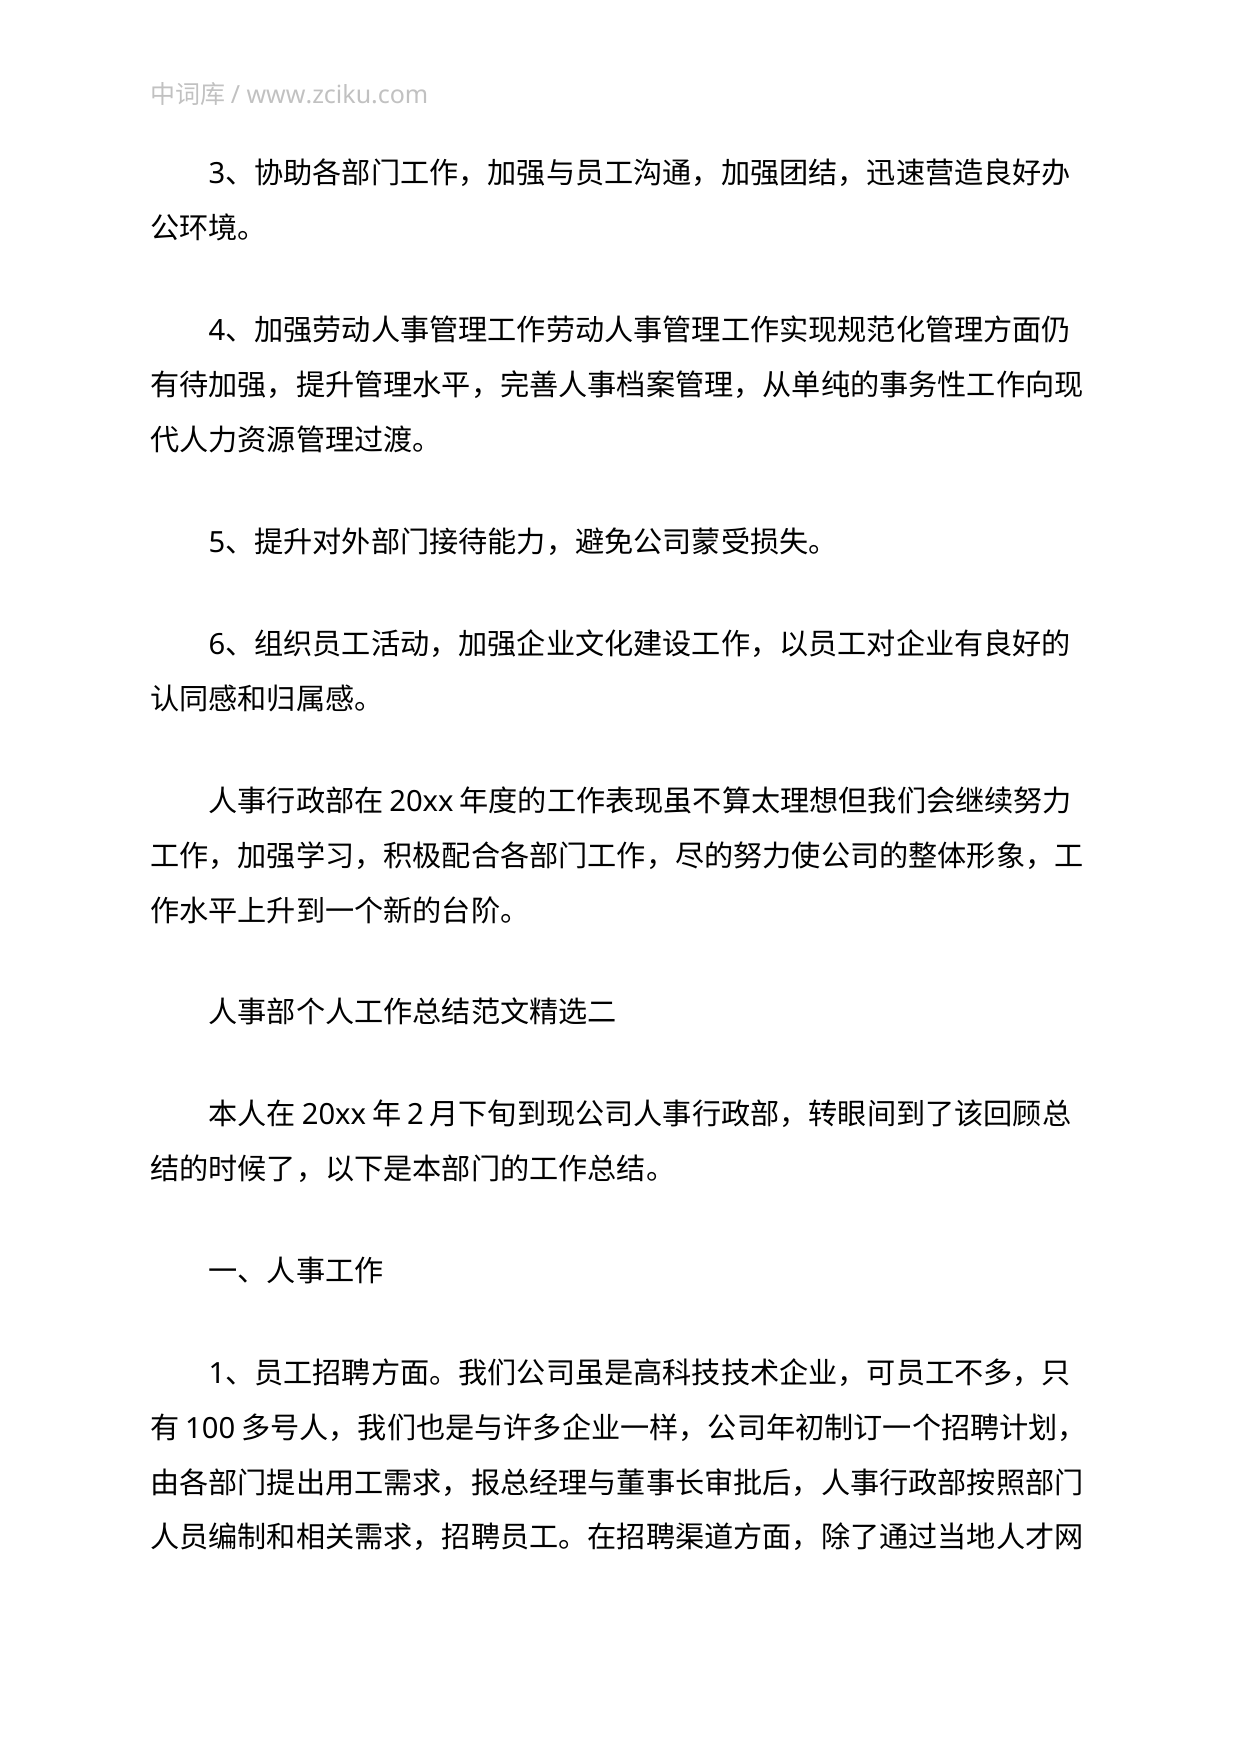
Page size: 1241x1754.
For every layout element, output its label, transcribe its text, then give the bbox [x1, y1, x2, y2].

text 4、加强劳动人事管理工作劳动人事管理工作实现规范化管理方面仍有待加强，提升管理水平，完善人事档案管理，从单纯的事务性工作向现代人力资源管理过渡。 [150, 307, 1090, 459]
text 本人在20xx年2月下旬到现公司人事行政部，转眼间到了该回顾总结的时候了，以下是本部门的工作总结。 [150, 1091, 1090, 1188]
text 3、协助各部门工作，加强与员工沟通，加强团结，迅速营造良好办公环境。 [150, 150, 1090, 247]
text 人事部个人工作总结范文精选二 [150, 989, 1090, 1031]
text 5、提升对外部门接待能力，避免公司蒙受损失。 [150, 518, 1090, 561]
text 一、人事工作 [150, 1247, 1090, 1290]
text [150, 1349, 1090, 1556]
text 6、组织员工活动，加强企业文化建设工作，以员工对企业有良好的认同感和归属感。 [150, 620, 1090, 718]
text 人事行政部在20xx年度的工作表现虽不算太理想但我们会继续努力工作，加强学习，积极配合各部门工作，尽的努力使公司的整体形象，工作水平上升到一个新的台阶。 [150, 777, 1090, 929]
